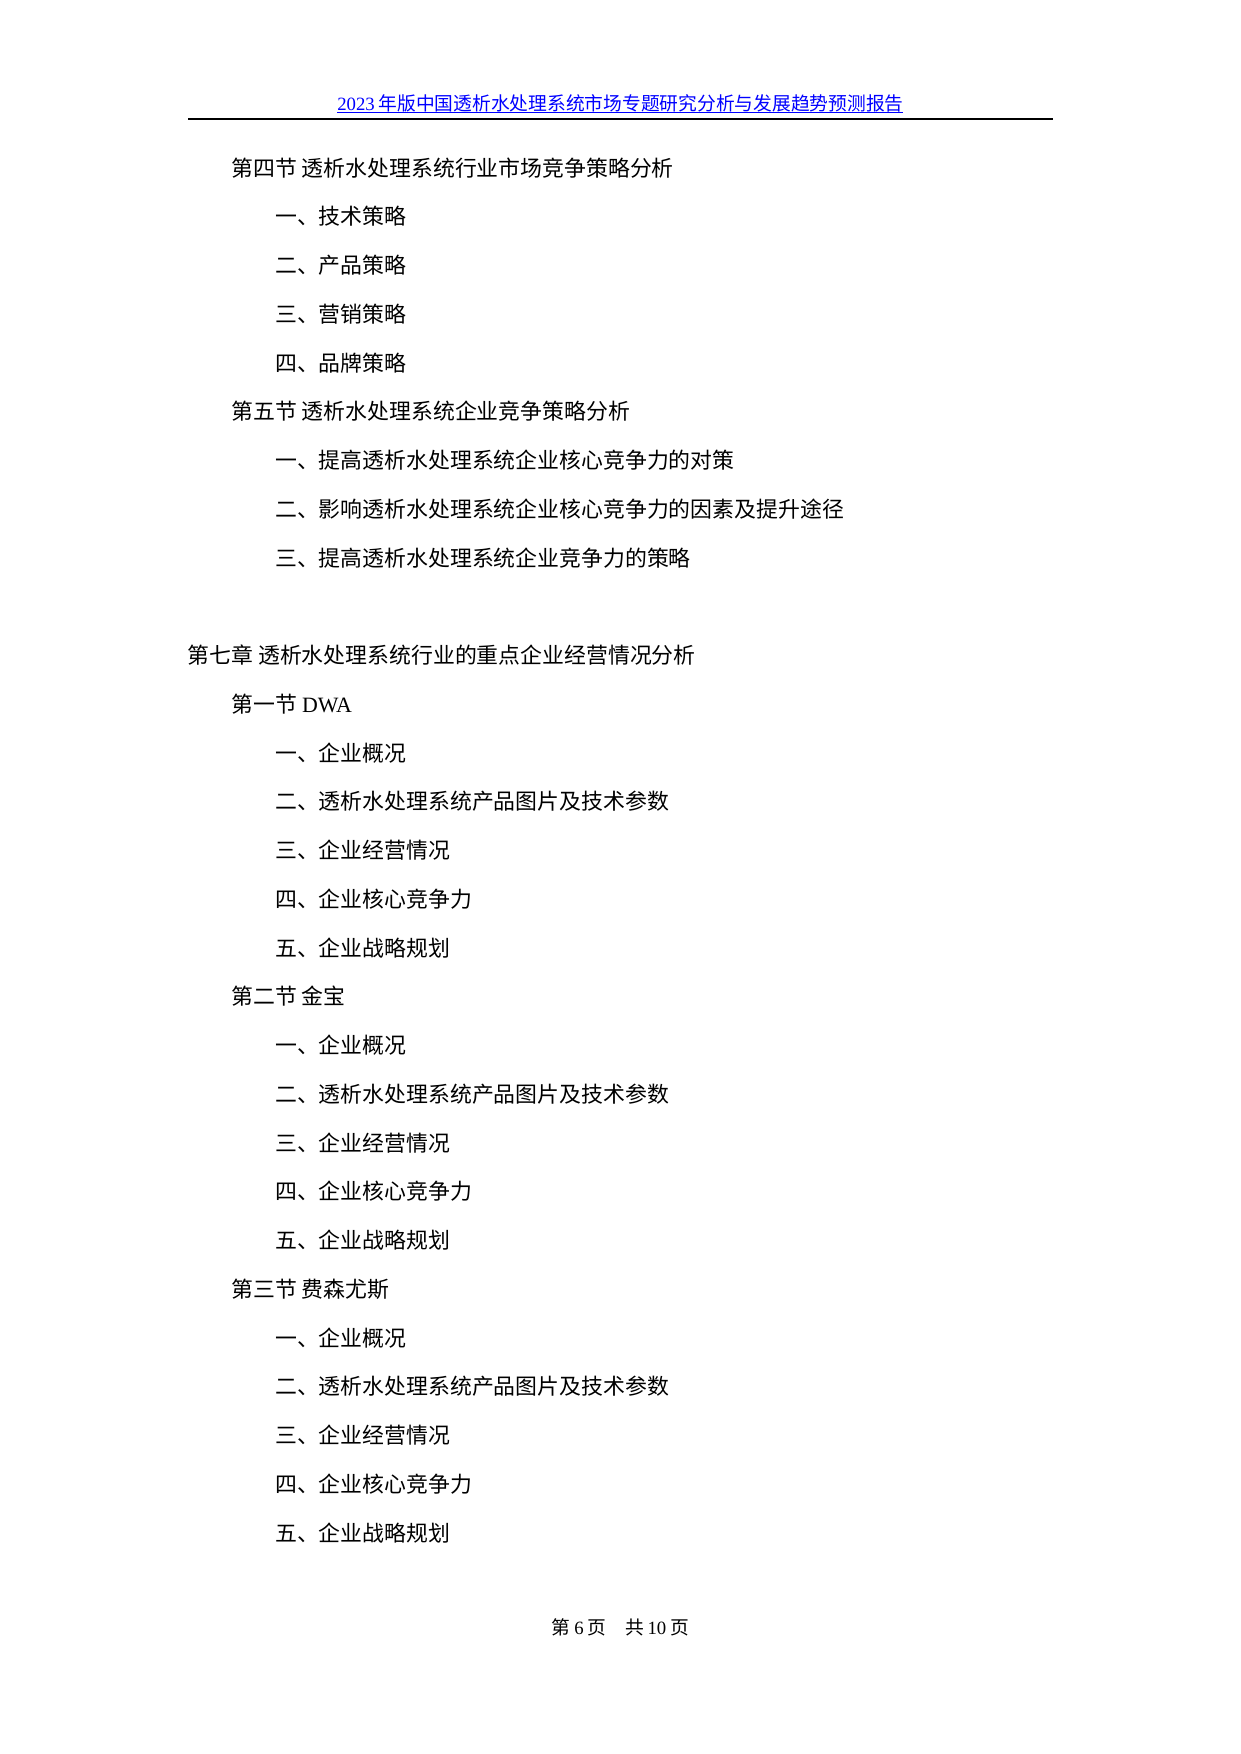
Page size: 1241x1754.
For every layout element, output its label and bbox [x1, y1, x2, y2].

text [187, 150, 1053, 1548]
